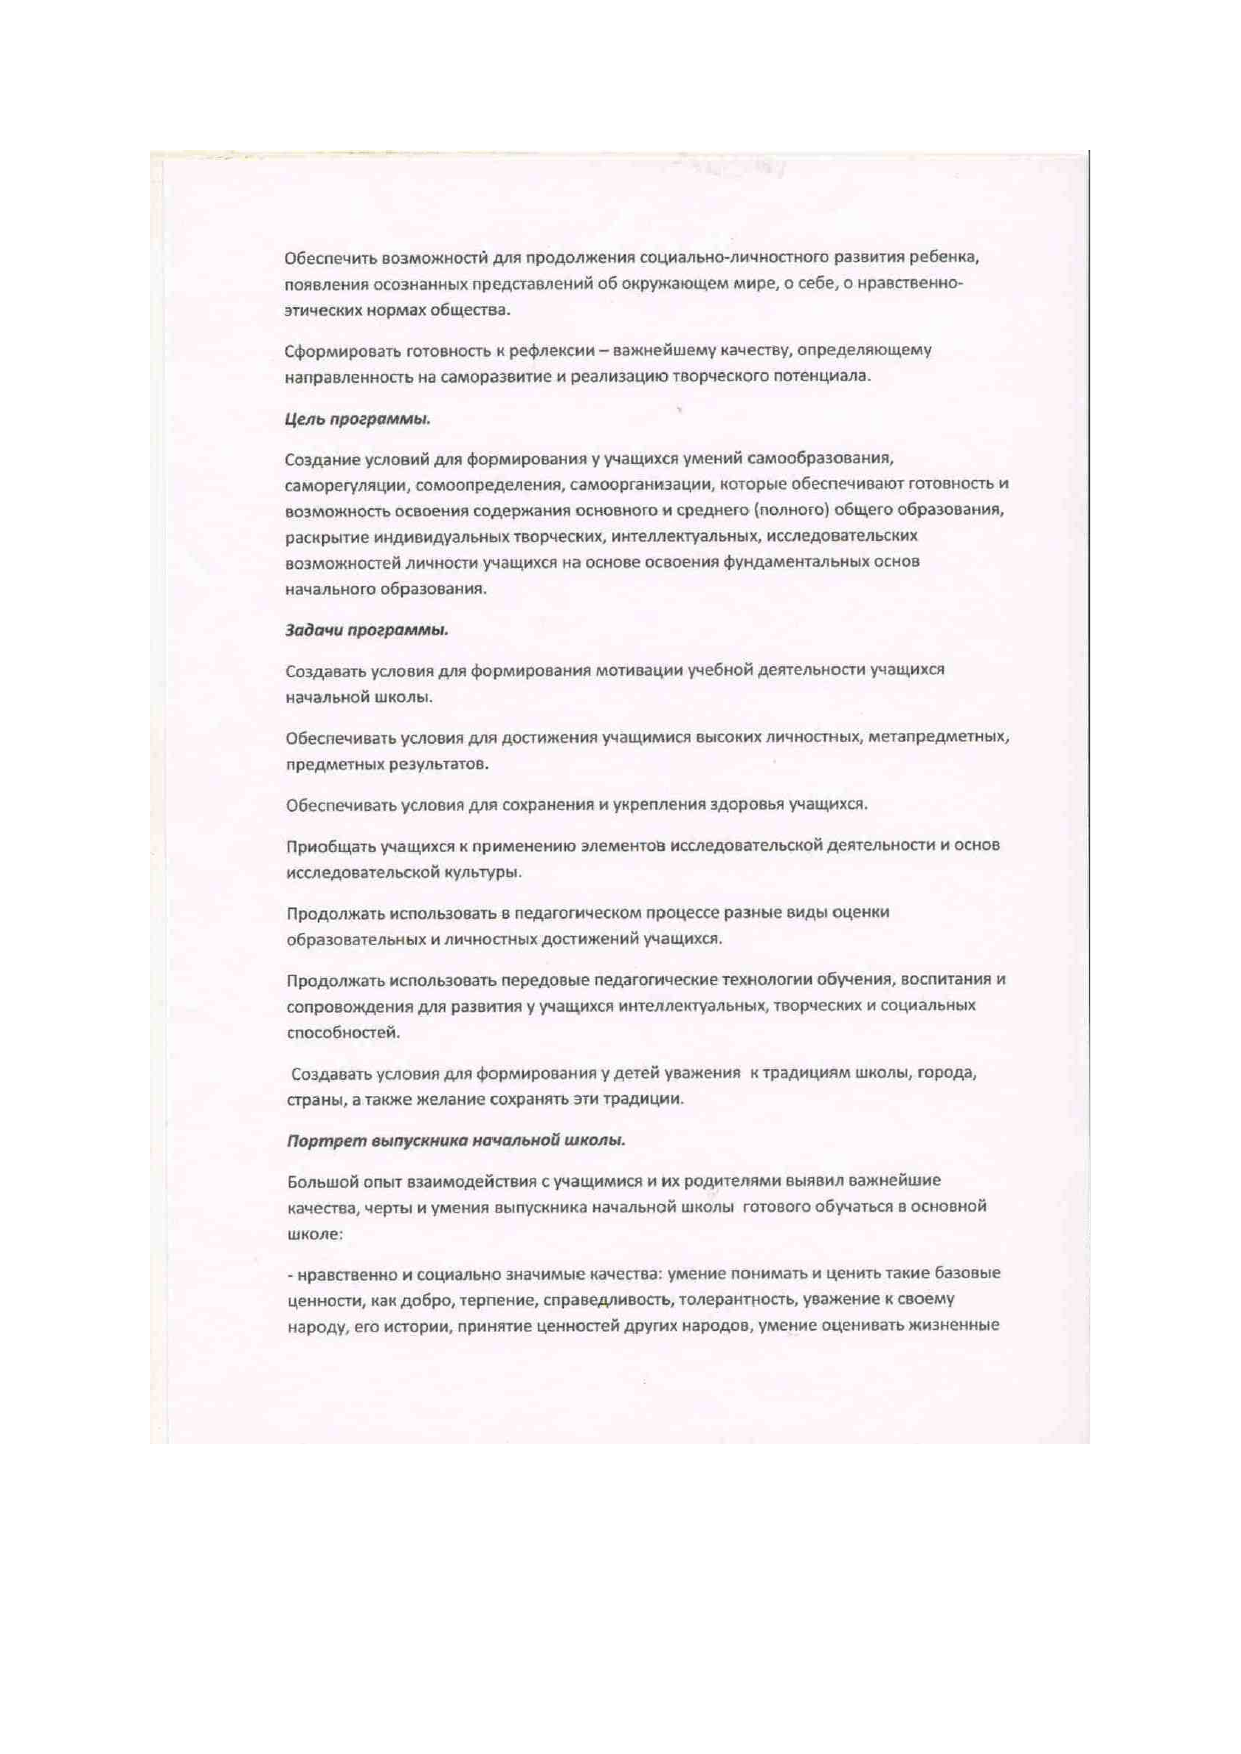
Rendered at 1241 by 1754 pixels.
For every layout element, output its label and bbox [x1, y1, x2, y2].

picture [150, 150, 1091, 1444]
